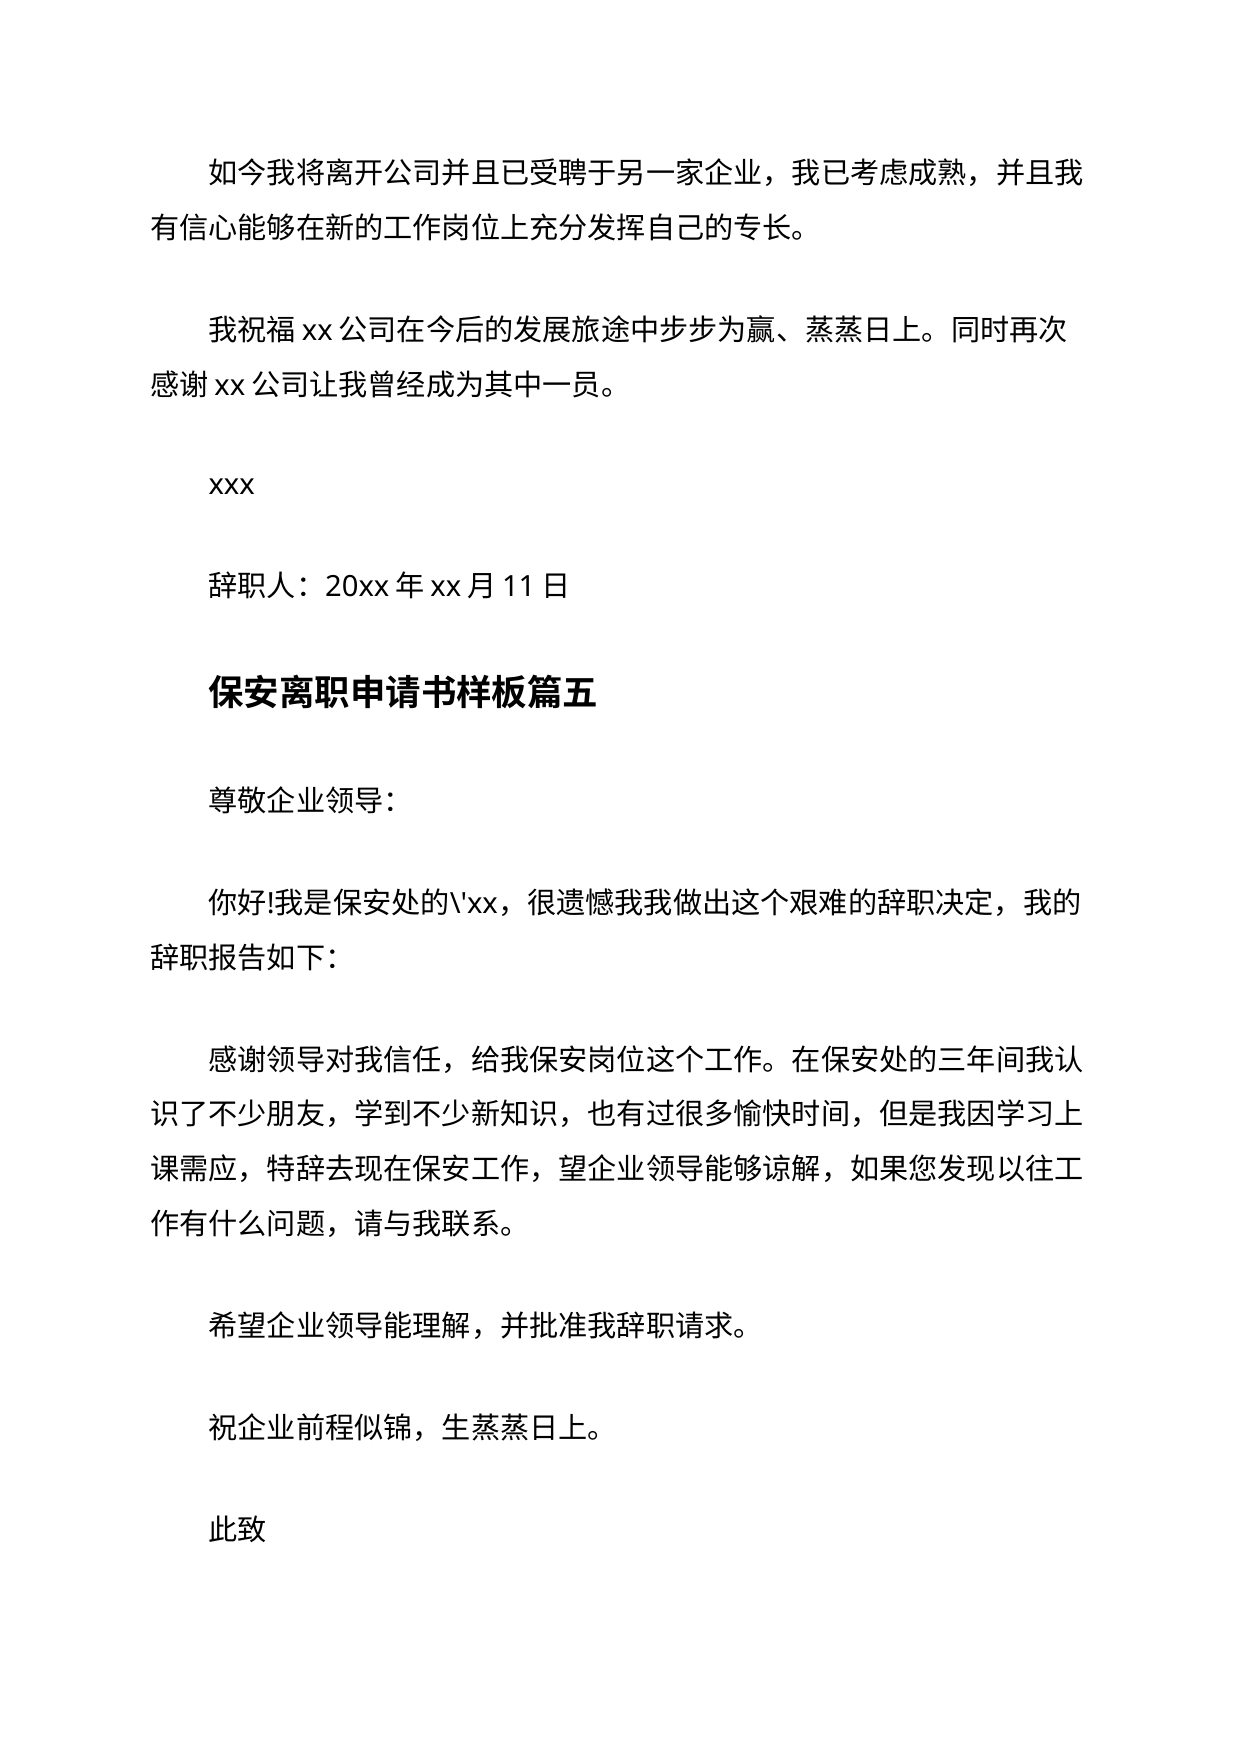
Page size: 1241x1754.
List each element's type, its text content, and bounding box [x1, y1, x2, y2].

text 此致 [150, 1506, 1090, 1548]
text 希望企业领导能理解，并批准我辞职请求。 [150, 1302, 1090, 1345]
text 你好!我是保安处的\'xx，很遗憾我我做出这个艰难的辞职决定，我的辞职报告如下： [150, 879, 1090, 977]
text 保安离职申请书样板篇五 [150, 664, 1090, 715]
text 感谢领导对我信任，给我保安岗位这个工作。在保安处的三年间我认识了不少朋友，学到不少新知识，也有过很多愉快时间，但是我因学习上课需应，特辞去现在保安工作，望企业领导能够谅解，如果您发现以往工作有什么问题，请与我联系。 [150, 1036, 1090, 1243]
text xxx [150, 464, 1090, 503]
text 如今我将离开公司并且已受聘于另一家企业，我已考虑成熟，并且我有信心能够在新的工作岗位上充分发挥自己的专长。 [150, 150, 1090, 247]
text 尊敬企业领导： [150, 777, 1090, 820]
text 辞职人：20xx年xx月11日 [150, 562, 1090, 604]
text 祝企业前程似锦，生蒸蒸日上。 [150, 1404, 1090, 1447]
text 我祝福xx公司在今后的发展旅途中步步为赢、蒸蒸日上。同时再次感谢xx公司让我曾经成为其中一员。 [150, 307, 1090, 404]
